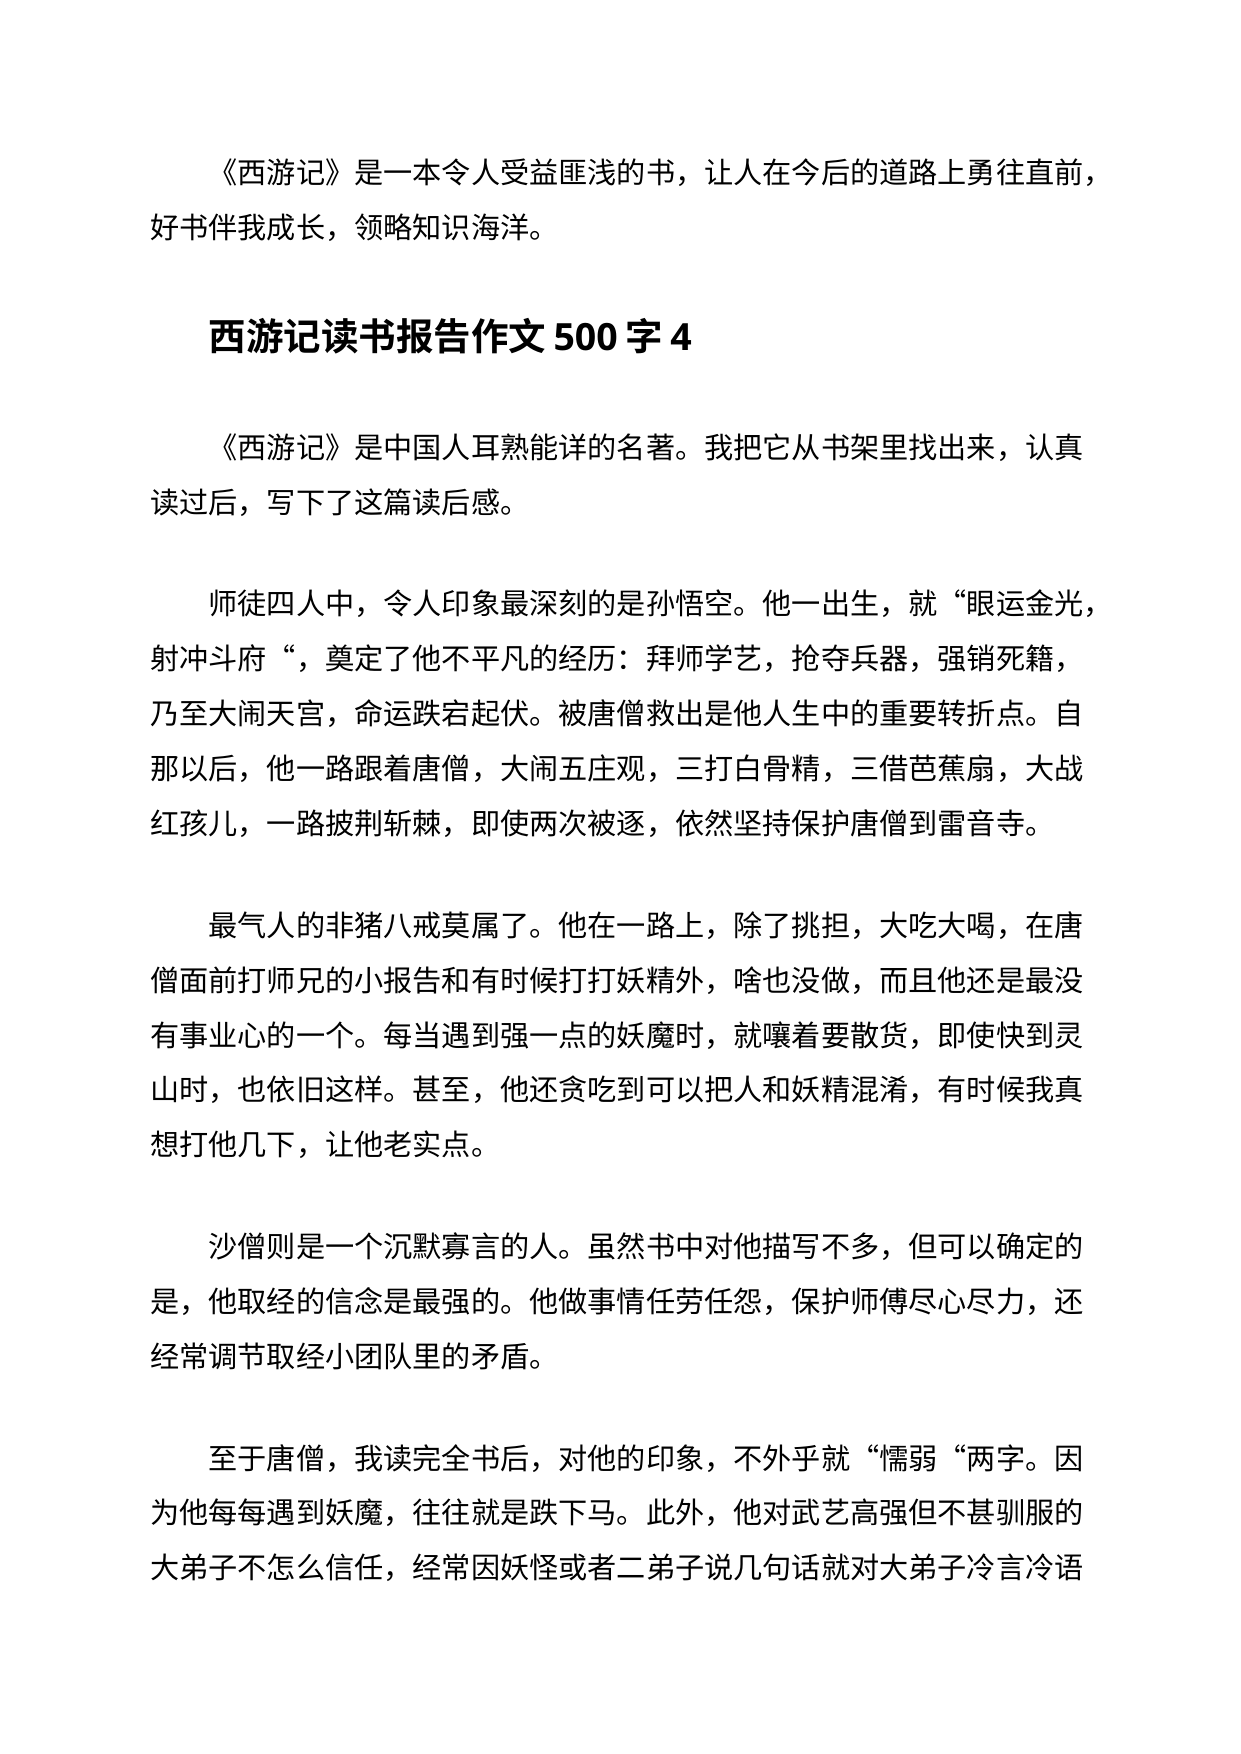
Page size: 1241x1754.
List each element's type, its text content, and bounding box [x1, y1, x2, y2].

text 沙僧则是一个沉默寡言的人。虽然书中对他描写不多，但可以确定的是，他取经的信念是最强的。他做事情任劳任怨，保护师傅尽心尽力，还经常调节取经小团队里的矛盾。 [150, 1224, 1090, 1376]
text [150, 1435, 1090, 1587]
text 西游记读书报告作文500字4 [150, 307, 1090, 361]
text 最气人的非猪八戒莫属了。他在一路上，除了挑担，大吃大喝，在唐僧面前打师兄的小报告和有时候打打妖精外，啥也没做，而且他还是最没有事业心的一个。每当遇到强一点的妖魔时，就嚷着要散货，即使快到灵山时，也依旧这样。甚至，他还贪吃到可以把人和妖精混淆，有时候我真想打他几下，让他老实点。 [150, 902, 1090, 1164]
text 《西游记》是中国人耳熟能详的名著。我把它从书架里找出来，认真读过后，写下了这篇读后感。 [150, 424, 1090, 521]
text 师徒四人中，令人印象最深刻的是孙悟空。他一出生，就“眼运金光，射冲斗府“，奠定了他不平凡的经历：拜师学艺，抢夺兵器，强销死籍，乃至大闹天宫，命运跌宕起伏。被唐僧救出是他人生中的重要转折点。自那以后，他一路跟着唐僧，大闹五庄观，三打白骨精，三借芭蕉扇，大战红孩儿，一路披荆斩棘，即使两次被逐，依然坚持保护唐僧到雷音寺。 [150, 581, 1090, 843]
text 《西游记》是一本令人受益匪浅的书，让人在今后的道路上勇往直前，好书伴我成长，领略知识海洋。 [150, 150, 1090, 247]
